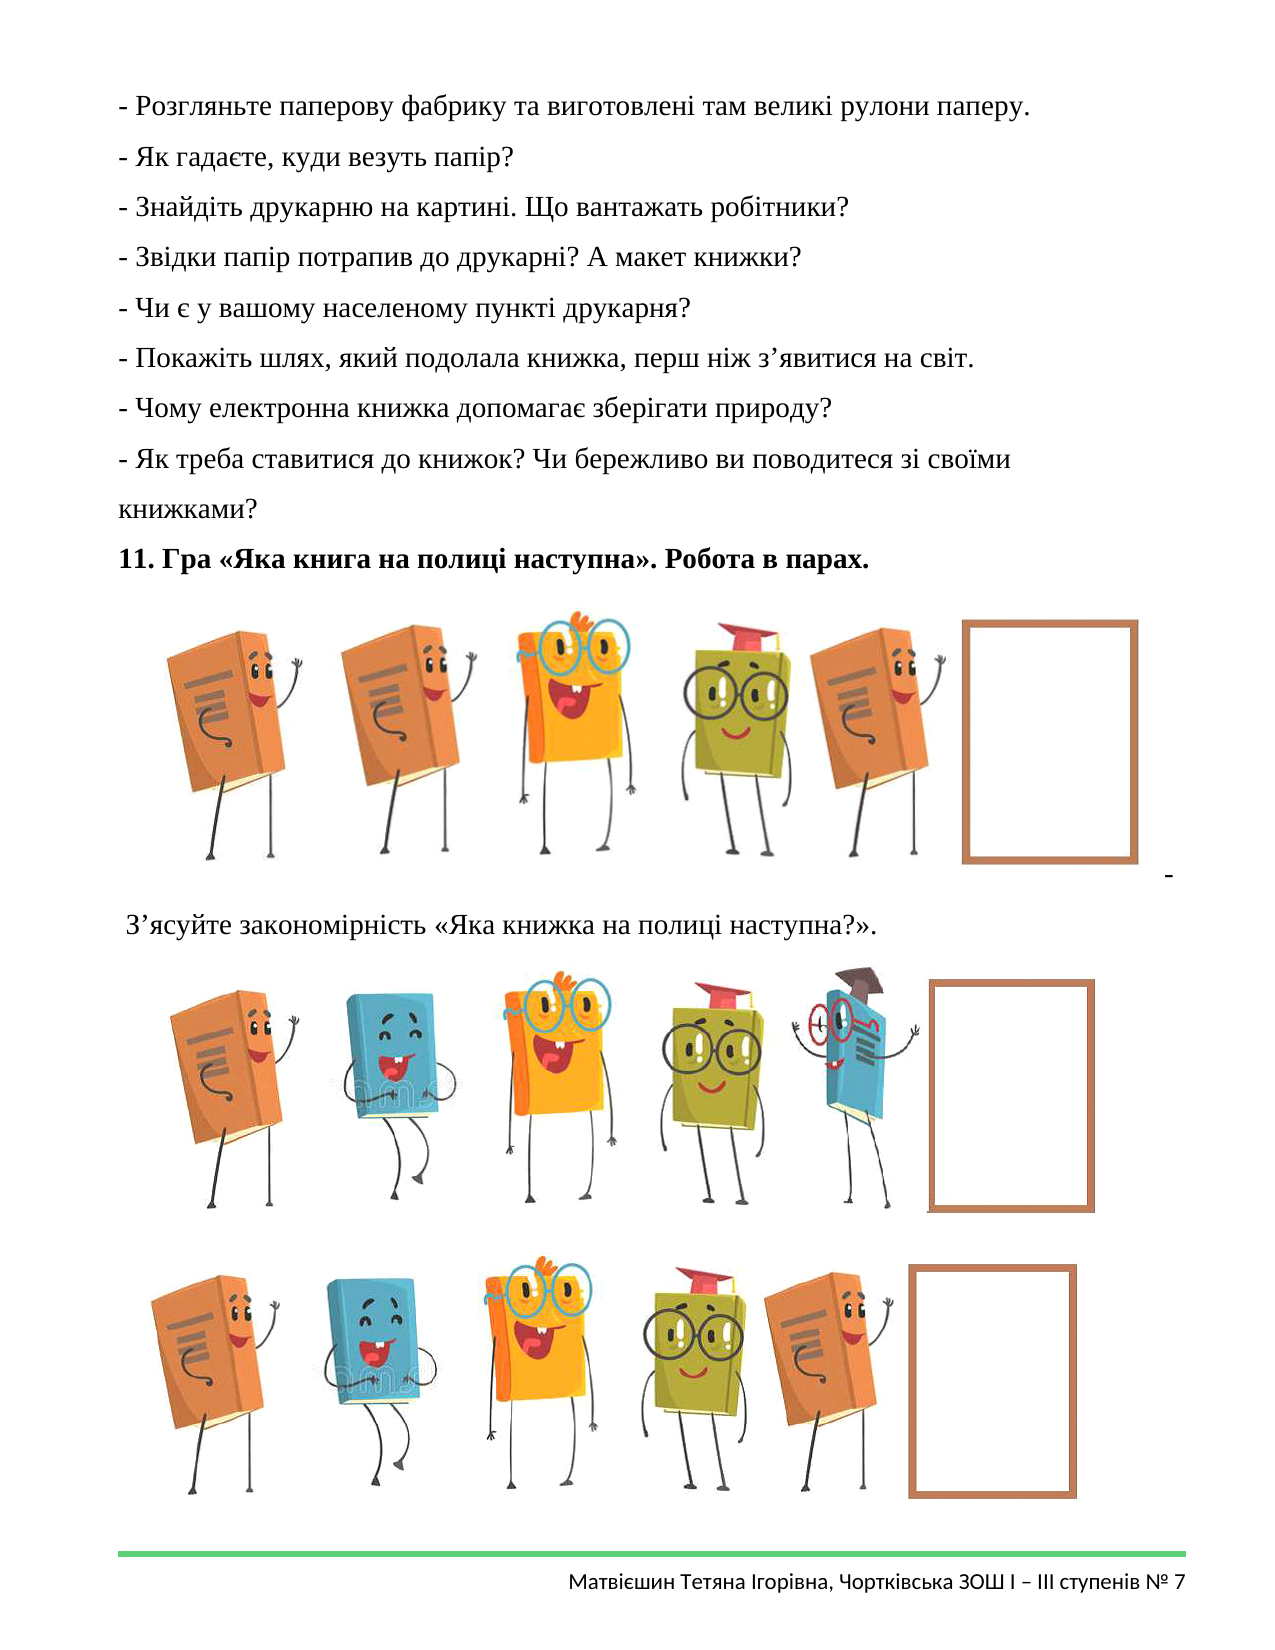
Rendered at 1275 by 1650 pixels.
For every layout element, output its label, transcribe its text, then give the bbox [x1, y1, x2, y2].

text - Як треба ставитися до книжок? Чи бережливо ви поводитеся зі своїми [118, 441, 1186, 474]
text - Знайдіть друкарню на картині. Що вантажать робітники? [118, 189, 1186, 223]
picture [118, 1236, 1101, 1517]
text 11. Гра «Яка книга на полиці наступна». Робота в парах. [118, 541, 1186, 575]
text - Чому електронна книжка допомагає зберігати природу? [118, 390, 1186, 424]
text - Як гадаєте, куди везуть папір? [118, 139, 1186, 172]
text - Звідки папір потрапив до друкарні? А макет книжки? [118, 239, 1186, 273]
text З’ясуйте закономірність «Яка книжка на полиці наступна?». [118, 907, 1186, 940]
picture [118, 957, 1104, 1223]
picture [131, 591, 1164, 884]
text - Покажіть шлях, який подолала книжка, перш ніж з’явитися на світ. [118, 340, 1186, 374]
text - Чи є у вашому населеному пункті друкарня? [118, 290, 1186, 323]
text - Розгляньте паперову фабрику та виготовлені там великі рулони паперу. [118, 88, 1186, 122]
text книжками? [118, 491, 1186, 524]
